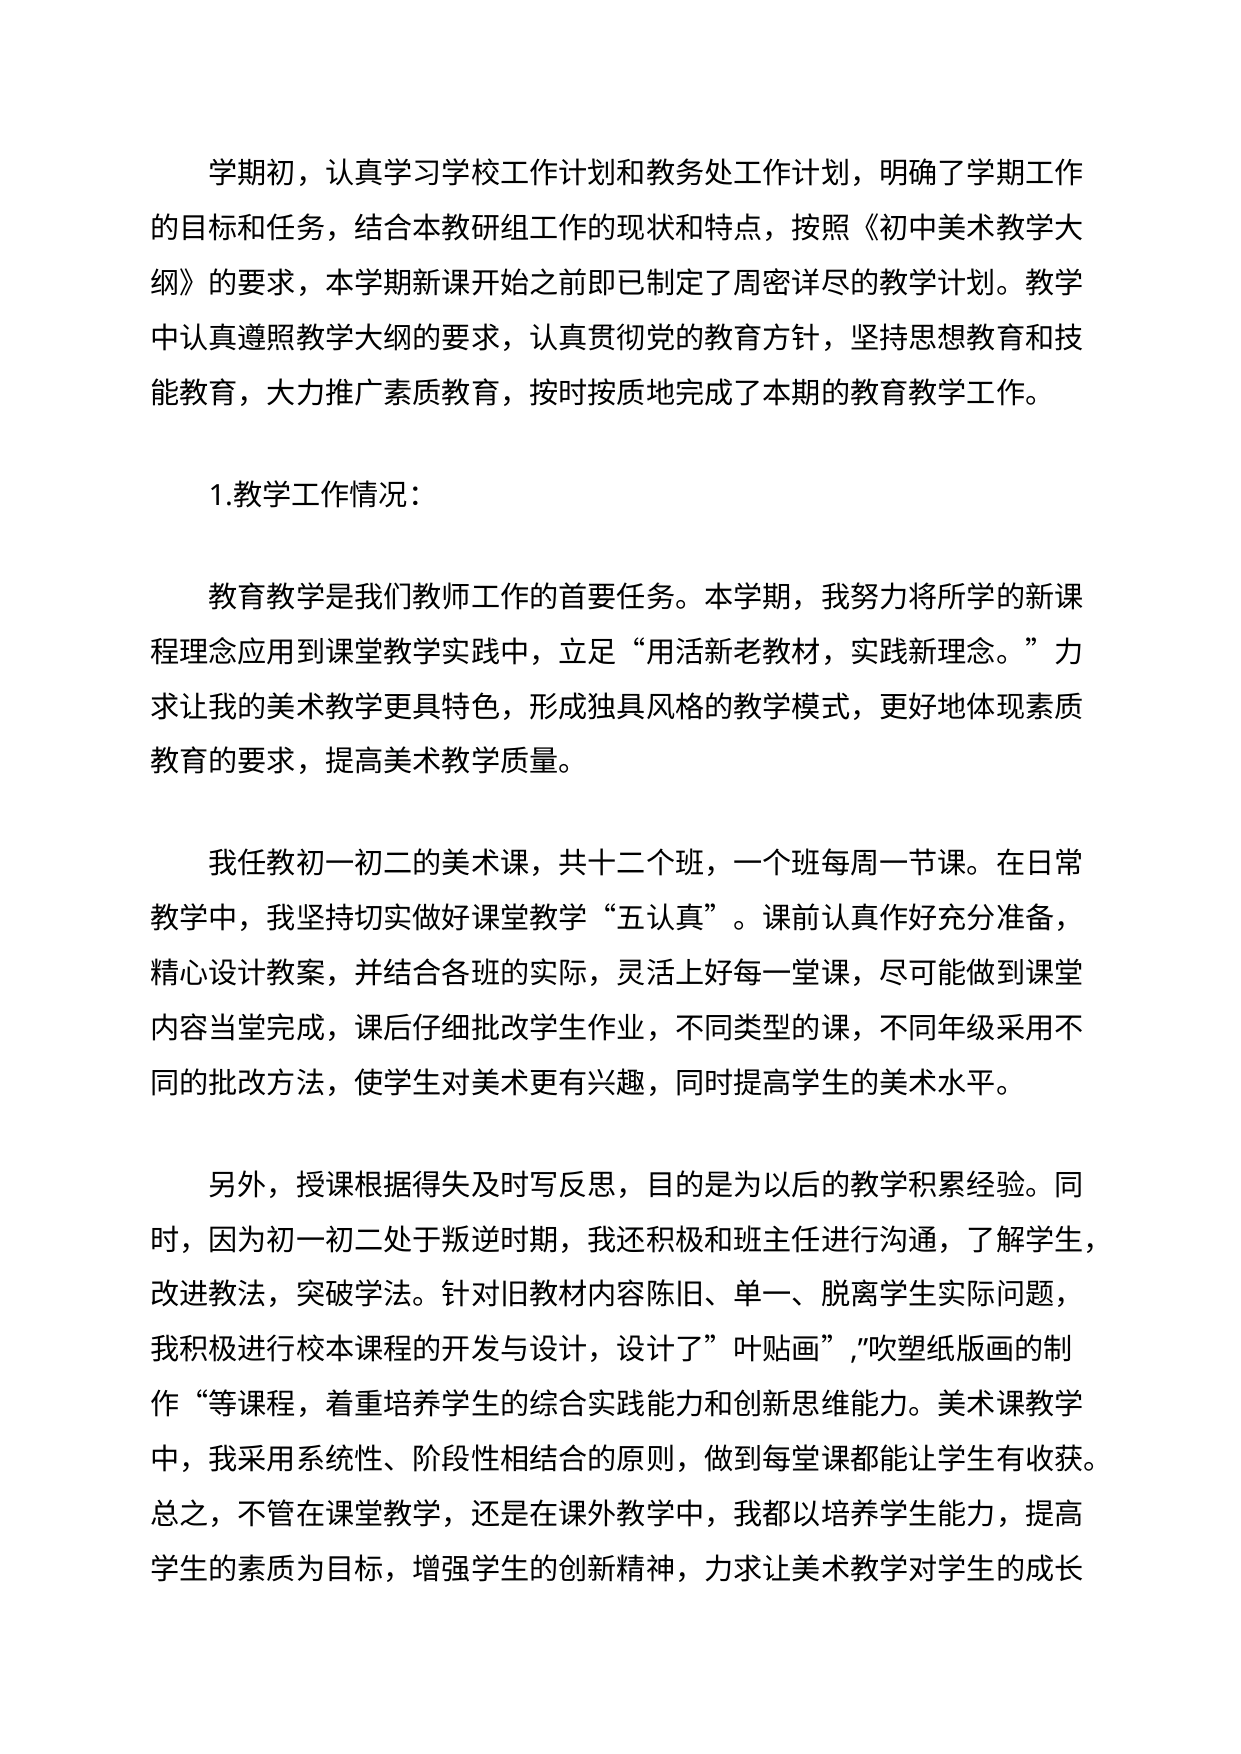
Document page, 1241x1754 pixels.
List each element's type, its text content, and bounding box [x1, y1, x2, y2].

text 我任教初一初二的美术课，共十二个班，一个班每周一节课。在日常教学中，我坚持切实做好课堂教学“五认真”。课前认真作好充分准备，精心设计教案，并结合各班的实际，灵活上好每一堂课，尽可能做到课堂内容当堂完成，课后仔细批改学生作业，不同类型的课，不同年级采用不同的批改方法，使学生对美术更有兴趣，同时提高学生的美术水平。 [150, 840, 1090, 1102]
text 1.教学工作情况： [150, 471, 1090, 514]
text 学期初，认真学习学校工作计划和教务处工作计划，明确了学期工作的目标和任务，结合本教研组工作的现状和特点，按照《初中美术教学大纲》的要求，本学期新课开始之前即已制定了周密详尽的教学计划。教学中认真遵照教学大纲的要求，认真贯彻党的教育方针，坚持思想教育和技能教育，大力推广素质教育，按时按质地完成了本期的教育教学工作。 [150, 150, 1090, 412]
text 教育教学是我们教师工作的首要任务。本学期，我努力将所学的新课程理念应用到课堂教学实践中，立足“用活新老教材，实践新理念。”力求让我的美术教学更具特色，形成独具风格的教学模式，更好地体现素质教育的要求，提高美术教学质量。 [150, 573, 1090, 780]
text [150, 1161, 1090, 1588]
